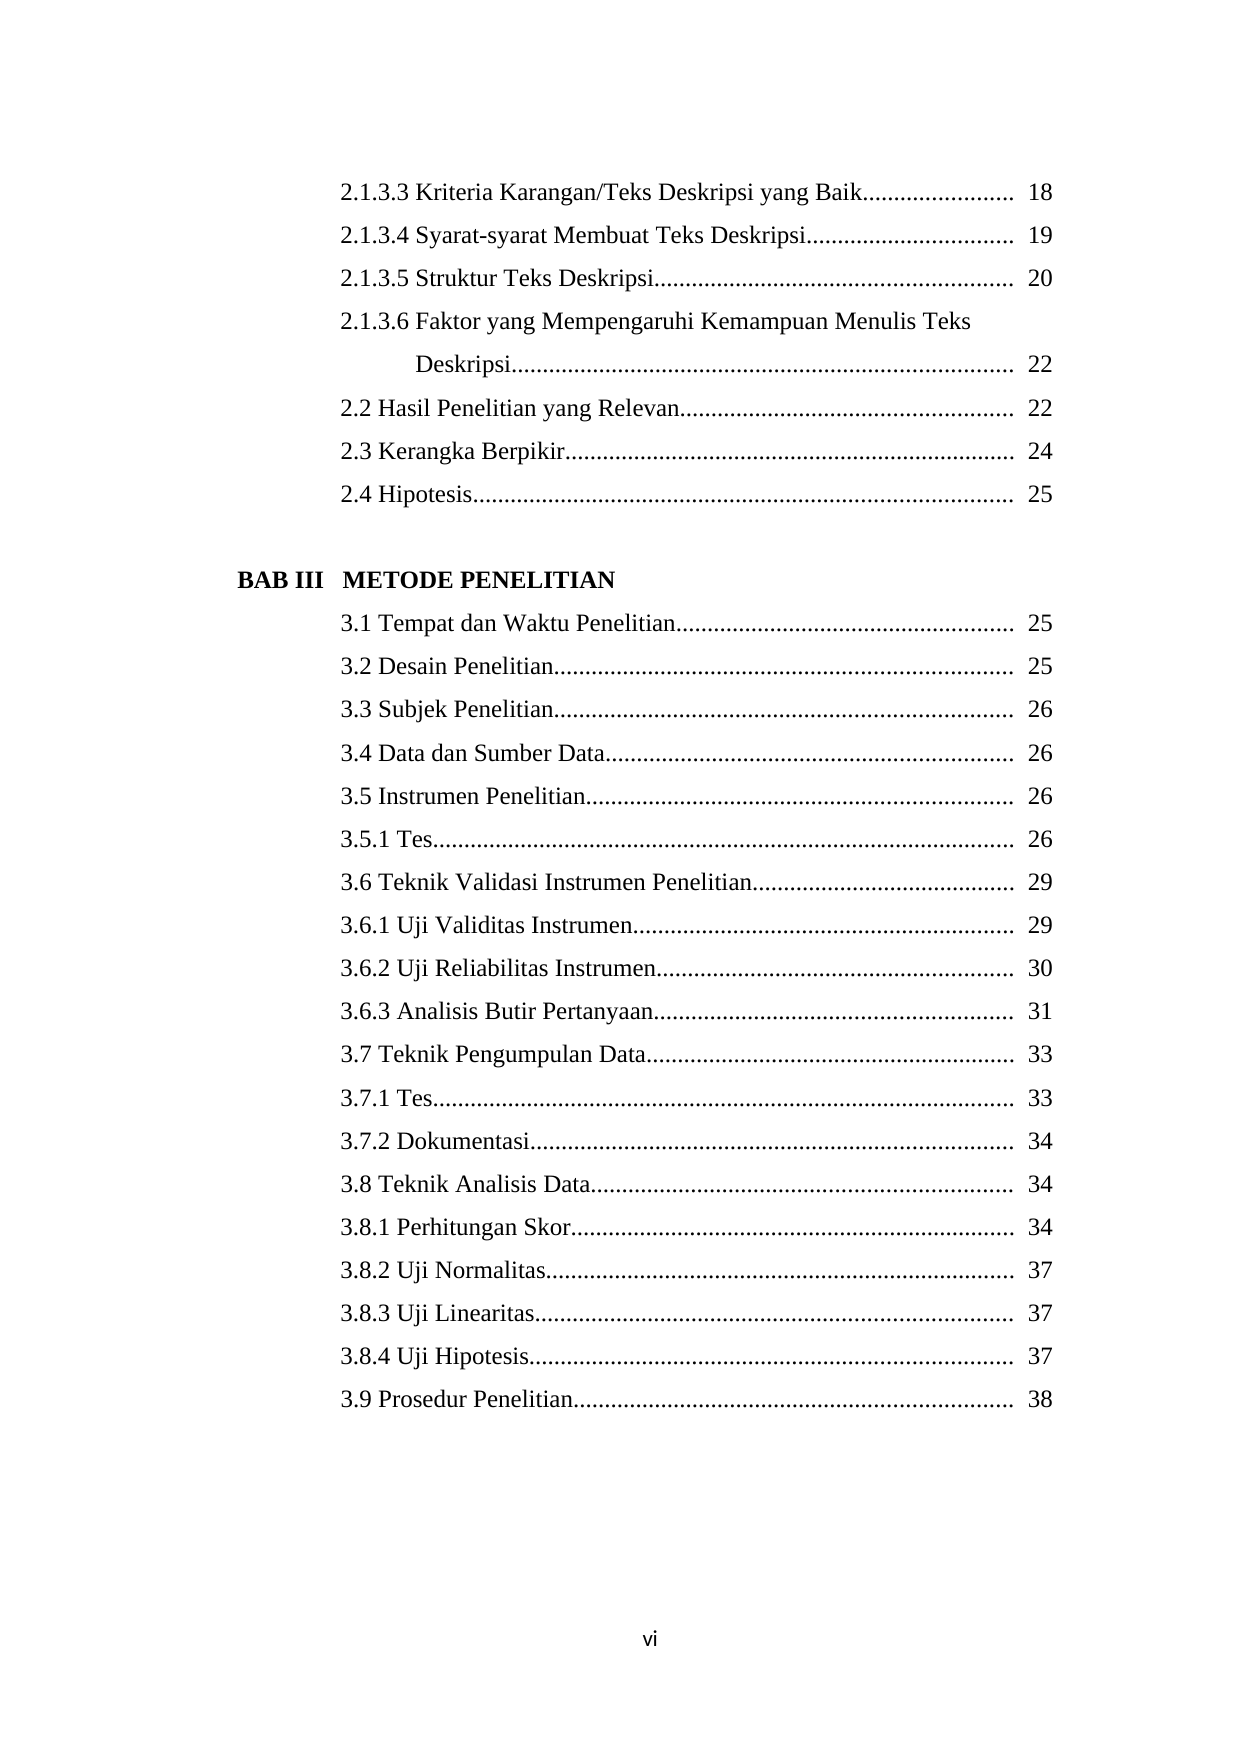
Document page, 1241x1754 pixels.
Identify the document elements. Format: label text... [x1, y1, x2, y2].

text 3.3 Subjek Penelitian 26 [340, 694, 1063, 723]
text 3.7.1 Tes 33 [340, 1083, 1063, 1111]
text 3.7 Teknik Pengumpulan Data 33 [340, 1039, 1063, 1068]
text 3.8.3 Uji Linearitas 37 [340, 1298, 1063, 1327]
text 3.5 Instrumen Penelitian 26 [340, 781, 1063, 809]
text 3.8.4 Uji Hipotesis 37 [340, 1341, 1063, 1370]
text 3.6 Teknik Validasi Instrumen Penelitian 29 [340, 867, 1063, 896]
text 2.1.3.6 Faktor yang Mempengaruhi Kemampuan Menulis Teks Deskripsi 22 [340, 306, 1063, 378]
text 3.6.1 Uji Validitas Instrumen 29 [340, 910, 1063, 939]
text 2.1.3.5 Struktur Teks Deskripsi 20 [340, 263, 1063, 292]
text 3.8.2 Uji Normalitas 37 [340, 1255, 1063, 1284]
text 3.7.2 Dokumentasi 34 [340, 1126, 1063, 1154]
text 2.3 Kerangka Berpikir 24 [340, 436, 1063, 464]
text 2.2 Hasil Penelitian yang Relevan 22 [340, 393, 1063, 421]
text 2.1.3.4 Syarat-syarat Membuat Teks Deskripsi 19 [340, 220, 1063, 249]
text 2.1.3.3 Kriteria Karangan/Teks Deskripsi yang Baik 18 [340, 177, 1063, 206]
text 2.4 Hipotesis 25 [340, 479, 1063, 508]
text 3.8.1 Perhitungan Skor 34 [340, 1212, 1063, 1241]
text 3.6.3 Analisis Butir Pertanyaan 31 [340, 996, 1063, 1025]
text 3.1 Tempat dan Waktu Penelitian 25 [340, 608, 1063, 637]
text BAB III METODE PENELITIAN [237, 565, 1063, 594]
text 3.8 Teknik Analisis Data 34 [340, 1169, 1063, 1198]
text 3.5.1 Tes 26 [340, 824, 1063, 853]
text 3.2 Desain Penelitian 25 [340, 651, 1063, 680]
text 3.4 Data dan Sumber Data 26 [340, 738, 1063, 766]
text 3.9 Prosedur Penelitian 38 [340, 1384, 1063, 1413]
text 3.6.2 Uji Reliabilitas Instrumen 30 [340, 953, 1063, 982]
